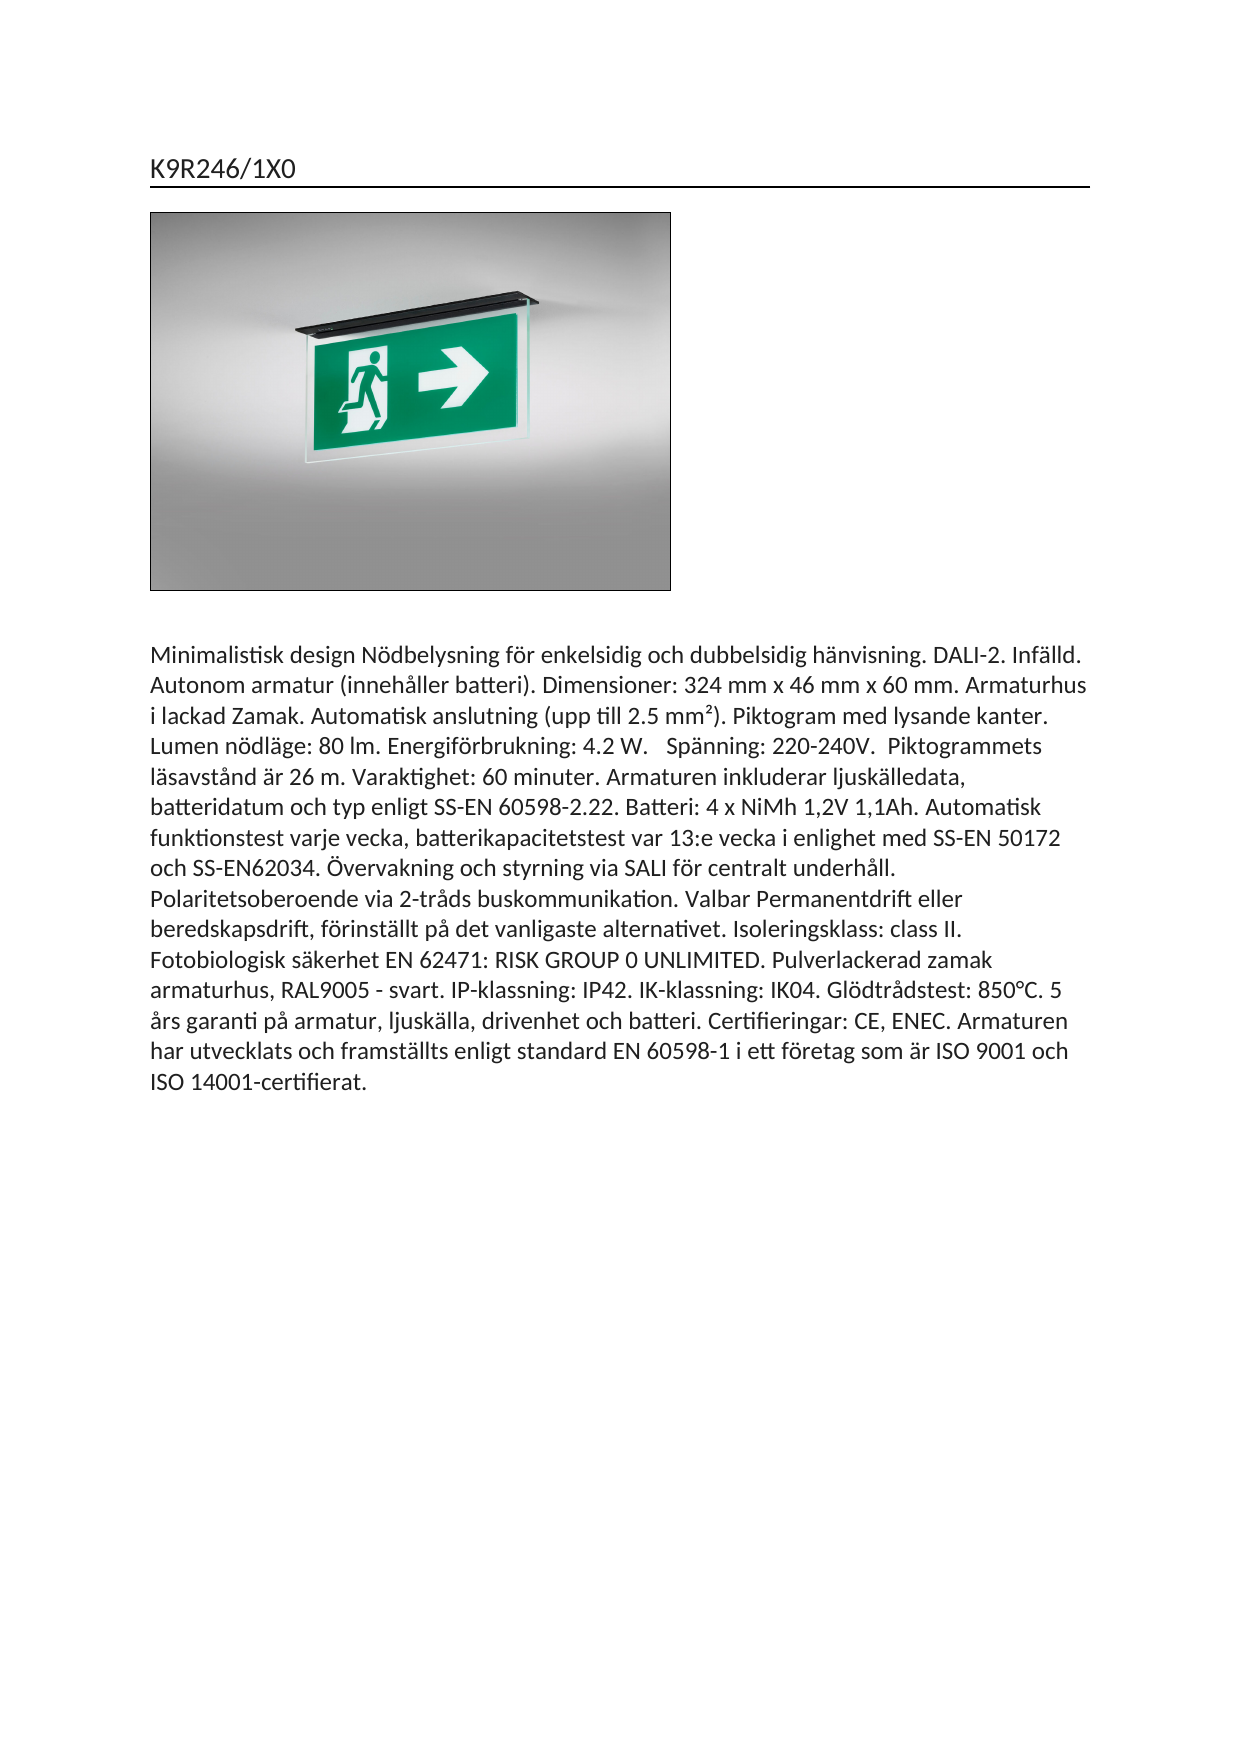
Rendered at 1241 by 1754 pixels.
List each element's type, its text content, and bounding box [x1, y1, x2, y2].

text K9R246/1X0 [150, 150, 1090, 186]
picture [151, 213, 670, 590]
text Minimalistisk design Nödbelysning för enkelsidig och dubbelsidig hänvisning. DALI-2. Infälld. Autonom armatur (innehåller batteri). Dimensioner: 324 mm x 46 mm x 60 mm. Armaturhus i lackad Zamak. Automatisk anslutning (upp till 2.5 mm²). Piktogram med lysande kanter. Lumen nödläge: 80 lm. Energiförbrukning: 4.2 W. Spänning: 220-240V. Piktogrammets läsavstånd är 26 m. Varaktighet: 60 minuter. Armaturen inkluderar ljuskälledata, batteridatum och typ enligt SS-EN 60598-2.22. Batteri: 4 x NiMh 1,2V 1,1Ah. Automatisk funktionstest varje vecka, batterikapacitetstest var 13:e vecka i enlighet med SS-EN 50172 och SS-EN62034. Övervakning och styrning via SALI för centralt underhåll. Polaritetsoberoende via 2-tråds buskommunikation. Valbar Permanentdrift eller beredskapsdrift, förinställt på det vanligaste alternativet. Isoleringsklass: class II. Fotobiologisk säkerhet EN 62471: RISK GROUP 0 UNLIMITED. Pulverlackerad zamak armaturhus, RAL9005 - svart. IP-klassning: IP42. IK-klassning: IK04. Glödtrådstest: 850°C. 5 års garanti på armatur, ljuskälla, drivenhet och batteri. Certifieringar: CE, ENEC. Armaturen har utvecklats och framställts enligt standard EN 60598-1 i ett företag som är ISO 9001 och ISO 14001-certifierat. [150, 639, 1090, 1097]
